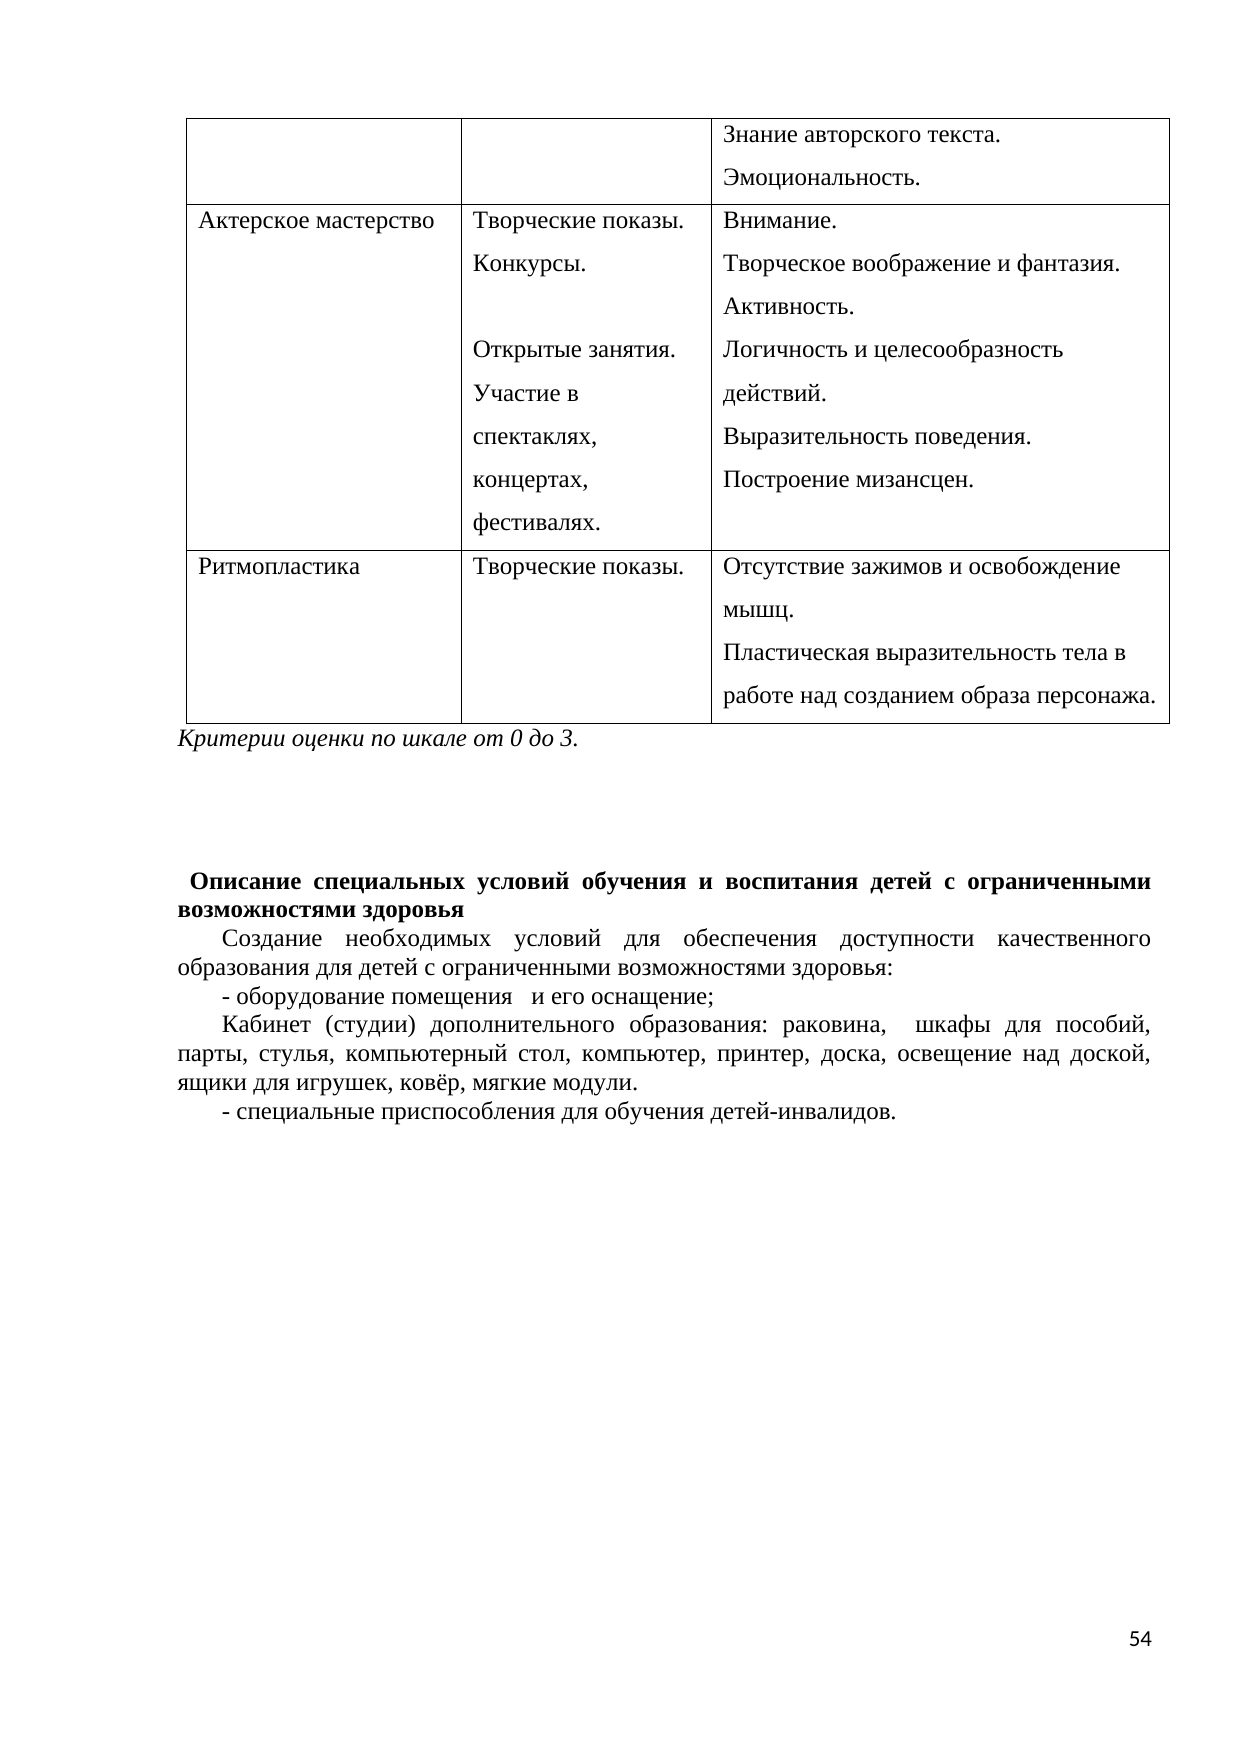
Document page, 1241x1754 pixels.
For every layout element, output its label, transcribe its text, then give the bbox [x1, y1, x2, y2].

table_cell Ритмопластика [187, 551, 461, 722]
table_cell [462, 119, 711, 204]
table_cell Актерское мастерство [187, 205, 461, 550]
table_cell Внимание. Творческое воображение и фантазия. Активность. Логичность и целесообразность действий. Выразительность поведения. Построение мизансцен. [712, 205, 1169, 550]
text Описание специальных условий обучения и воспитания детей с ограниченными возможностями здоровья [177, 866, 1152, 923]
text - специальные приспособления для обучения детей-инвалидов. [177, 1096, 1152, 1124]
table_cell Отсутствие зажимов и освобождение мышц. Пластическая выразительность тела в работе над созданием образа персонажа. [712, 551, 1169, 722]
text - оборудование помещения и его оснащение; [177, 981, 1152, 1009]
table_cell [187, 119, 461, 204]
text Критерии оценки по шкале от 0 до 3. [177, 723, 1152, 752]
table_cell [712, 119, 1169, 204]
table_cell Творческие показы. Конкурсы. Открытые занятия. Участие в спектаклях, концертах, фестивалях. [462, 205, 711, 550]
text Кабинет (студии) дополнительного образования: раковина, шкафы для пособий, парты, стулья, компьютерный стол, компьютер, принтер, доска, освещение над доской, ящики для игрушек, ковёр, мягкие модули. [177, 1009, 1152, 1096]
table_cell Творческие показы. [462, 551, 711, 722]
text Создание необходимых условий для обеспечения доступности качественного образования для детей с ограниченными возможностями здоровья: [177, 923, 1152, 981]
